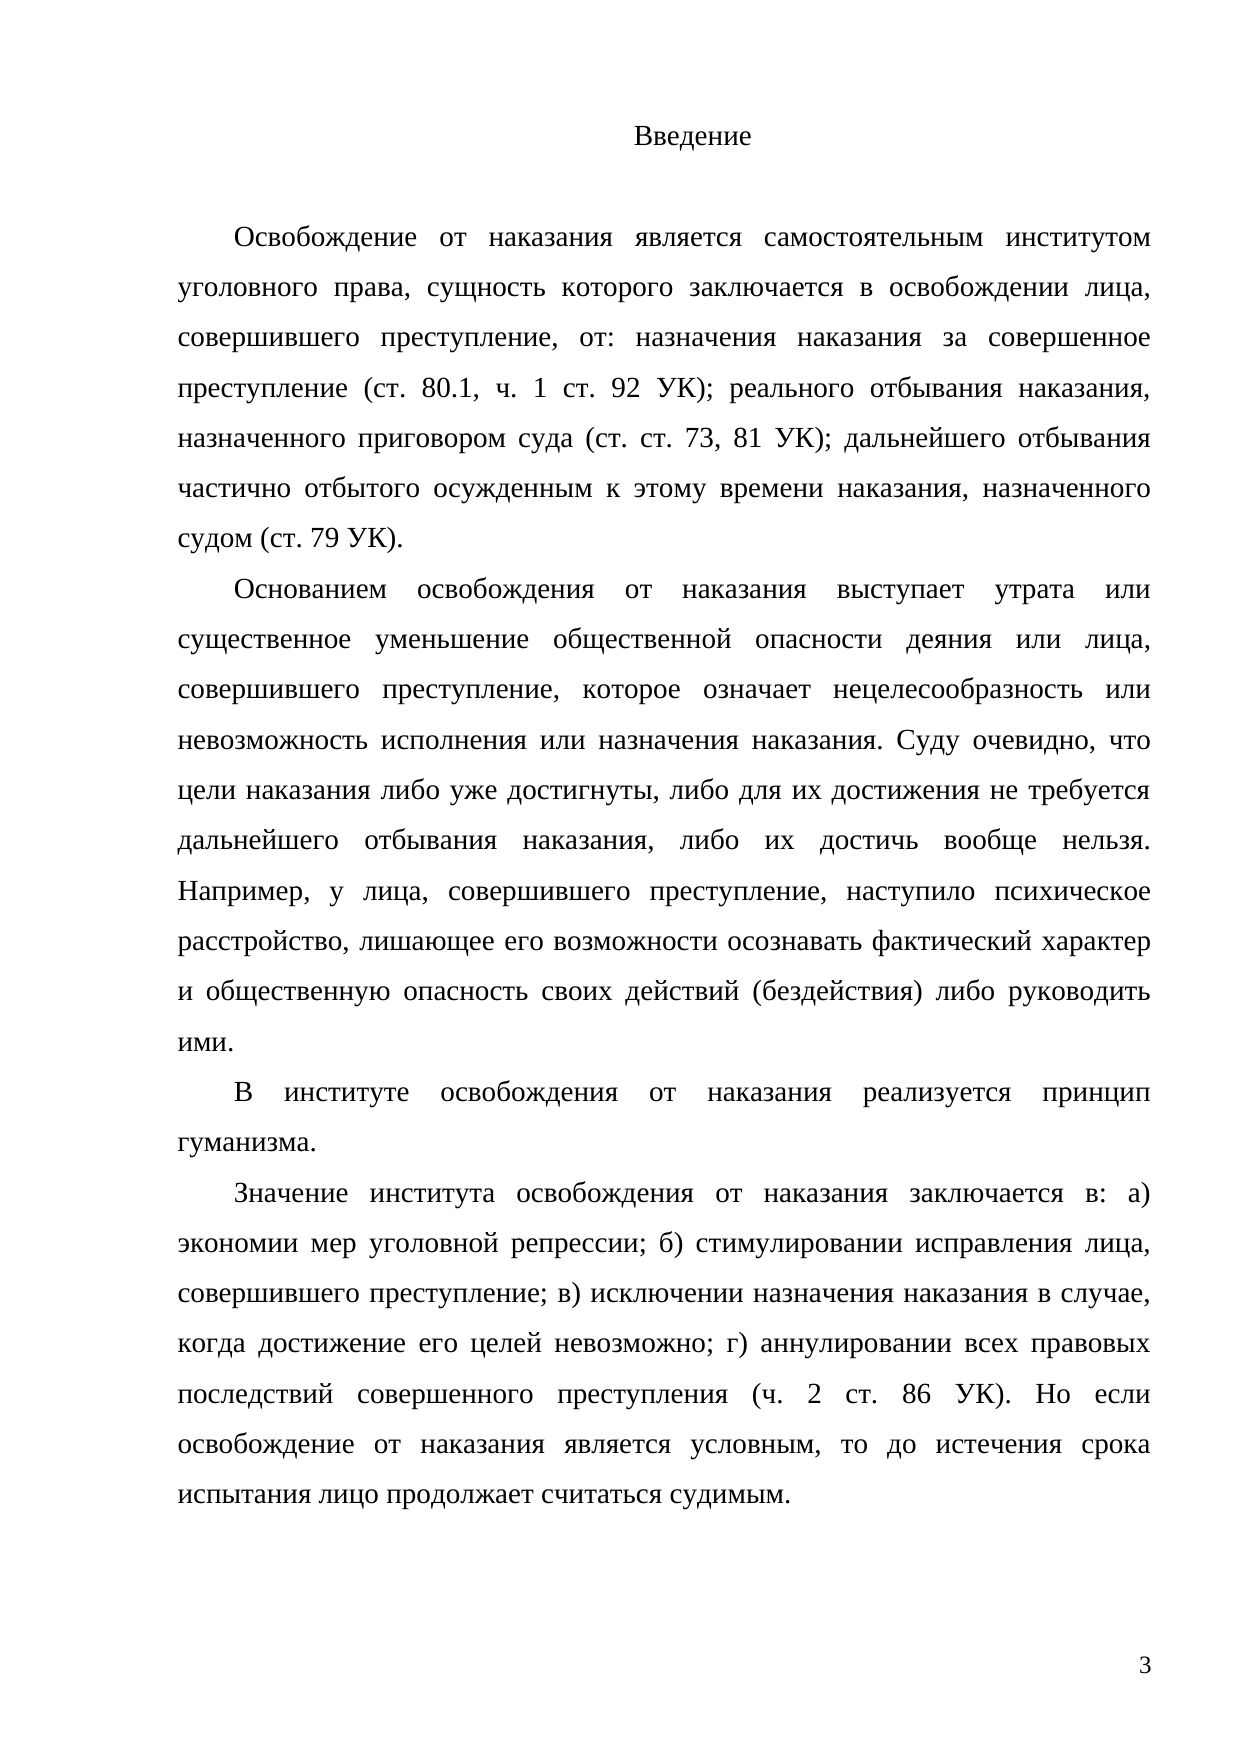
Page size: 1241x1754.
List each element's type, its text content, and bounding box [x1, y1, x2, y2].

text Основанием освобождения от наказания выступает утрата или существенное уменьшение общественной опасности деяния или лица, совершившего преступление, которое означает нецелесообразность или невозможность исполнения или назначения наказания. Суду очевидно, что цели наказания либо уже достигнуты, либо для их достижения не требуется дальнейшего отбывания наказания, либо их достичь вообще нельзя. Например, у лица, совершившего преступление, наступило психическое расстройство, лишающее его возможности осознавать фактический характер и общественную опасность своих действий (бездействия) либо руководить ими. [177, 571, 1152, 1057]
text Значение института освобождения от наказания заключается в: а) экономии мер уголовной репрессии; б) стимулировании исправления лица, совершившего преступление; в) исключении назначения наказания в случае, когда достижение его целей невозможно; г) аннулировании всех правовых последствий совершенного преступления (ч. 2 ст. 86 УК). Но если освобождение от наказания является условным, то до истечения срока испытания лицо продолжает считаться судимым. [177, 1175, 1152, 1510]
text Освобождение от наказания является самостоятельным институтом уголовного права, сущность которого заключается в освобождении лица, совершившего преступление, от: назначения наказания за совершенное преступление (ст. 80.1, ч. 1 ст. 92 УК); реального отбывания наказания, назначенного приговором суда (ст. ст. 73, 81 УК); дальнейшего отбывания частично отбытого осужденным к этому времени наказания, назначенного судом (ст. 79 УК). [177, 219, 1152, 554]
text В институте освобождения от наказания реализуется принцип гуманизма. [177, 1074, 1152, 1158]
text Введение [177, 118, 1152, 152]
